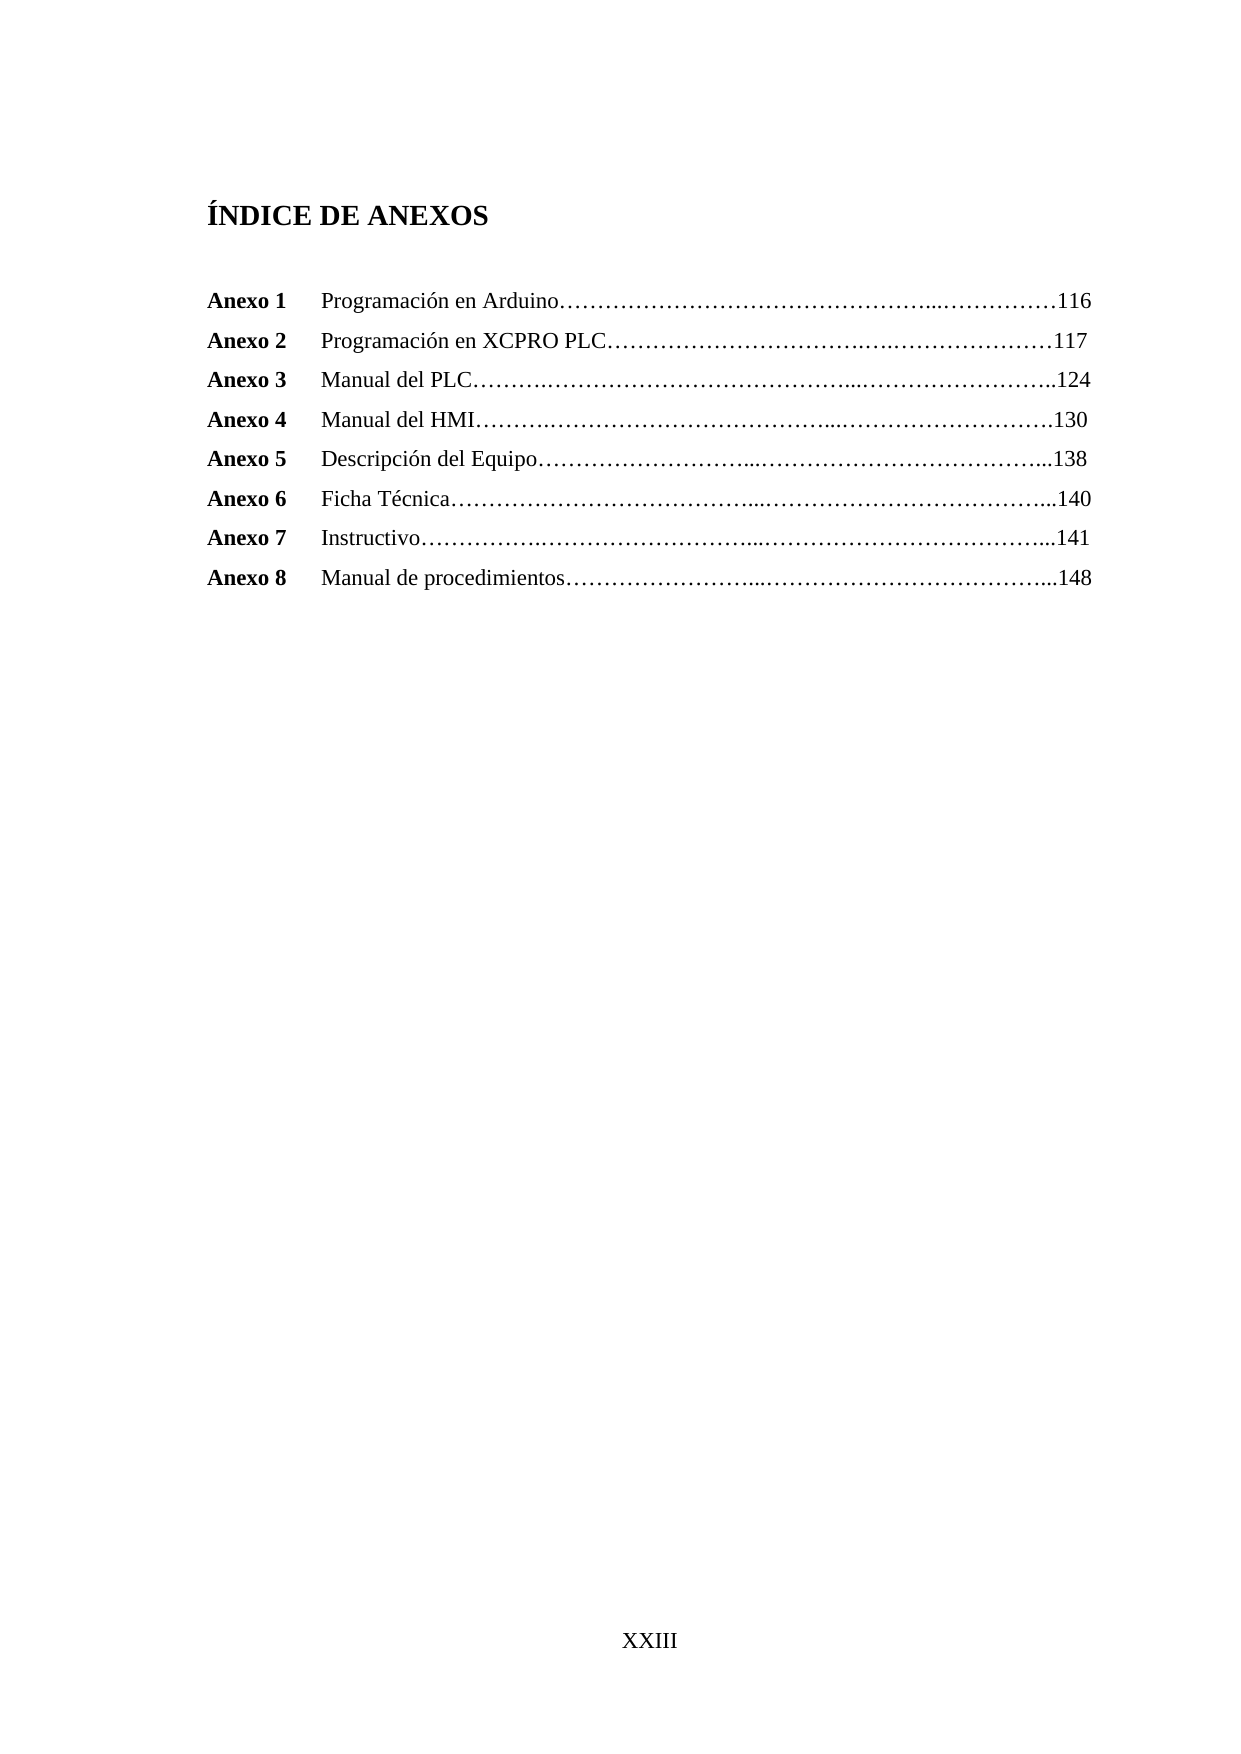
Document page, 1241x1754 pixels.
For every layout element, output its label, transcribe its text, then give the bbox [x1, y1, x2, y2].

text Anexo 8 Manual de procedimientos……………………...………………………………...148 [207, 564, 1092, 590]
text Anexo 3 Manual del PLC……….…………………………………...……………………..124 [207, 366, 1092, 393]
text Anexo 5 Descripción del Equipo………………………...………………………………...138 [207, 445, 1092, 472]
text Anexo 1 Programación en Arduino…………………………………………...……………116 [207, 287, 1092, 314]
text Anexo 4 Manual del HMI……….………………………………...……………………….130 [207, 406, 1092, 432]
text Anexo 6 Ficha Técnica…………………………………...………………………………...140 [207, 485, 1092, 511]
text Anexo 7 Instructivo…………….………………………...………………………………...141 [207, 524, 1092, 551]
text Anexo 2 Programación en XCPRO PLC…………………………….….…………………117 [207, 327, 1092, 353]
subtitle ÍNDICE DE ANEXOS [207, 198, 1092, 231]
